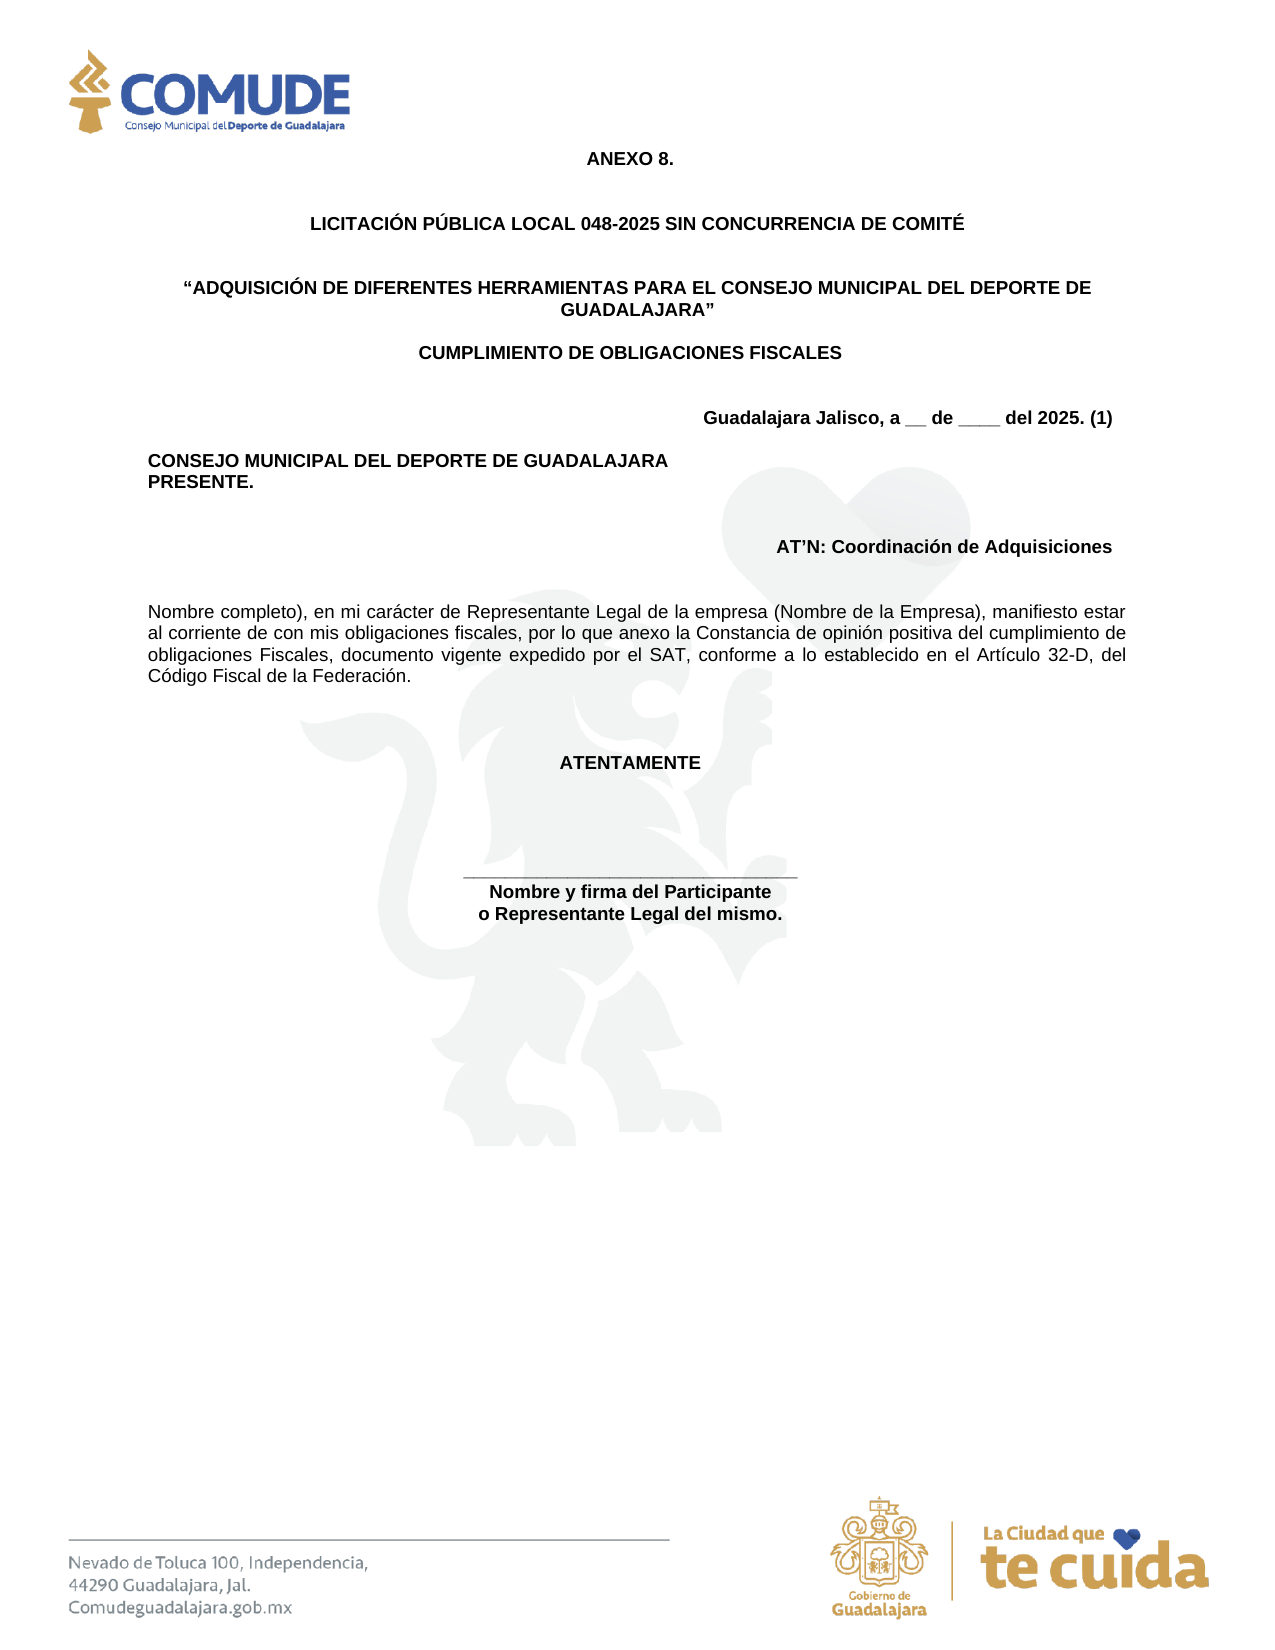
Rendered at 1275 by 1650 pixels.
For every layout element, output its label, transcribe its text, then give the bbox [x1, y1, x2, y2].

picture [5, 5, 1273, 1646]
text o Representante Legal del mismo. [148, 902, 1113, 924]
text Guadalajara Jalisco, a __ de ____ del 2025. (1) [148, 406, 1113, 428]
text PRESENTE. [148, 471, 1113, 493]
text Nombre y firma del Participante [148, 881, 1113, 902]
text ANEXO 8. [148, 148, 1113, 169]
text ________________________________ [148, 859, 1113, 881]
text “ADQUISICIÓN DE DIFERENTES HERRAMIENTAS PARA EL CONSEJO MUNICIPAL DEL DEPORTE DE GUADALAJARA” [148, 277, 1127, 320]
text CONSEJO MUNICIPAL DEL DEPORTE DE GUADALAJARA [148, 449, 1113, 471]
text LICITACIÓN PÚBLICA LOCAL 048-2025 SIN CONCURRENCIA DE COMITÉ [148, 212, 1127, 234]
text Nombre completo), en mi carácter de Representante Legal de la empresa (Nombre de la Empresa), manifiesto estar al corriente de con mis obligaciones fiscales, por lo que anexo la Constancia de opinión positiva del cumplimiento de obligaciones Fiscales, documento vigente expedido por el SAT, conforme a lo establecido en el Artículo 32-D, del Código Fiscal de la Federación. [148, 601, 1127, 687]
text AT’N: Coordinación de Adquisiciones [148, 536, 1113, 557]
text ATENTAMENTE [148, 751, 1113, 773]
text CUMPLIMIENTO DE OBLIGACIONES FISCALES [148, 342, 1113, 363]
